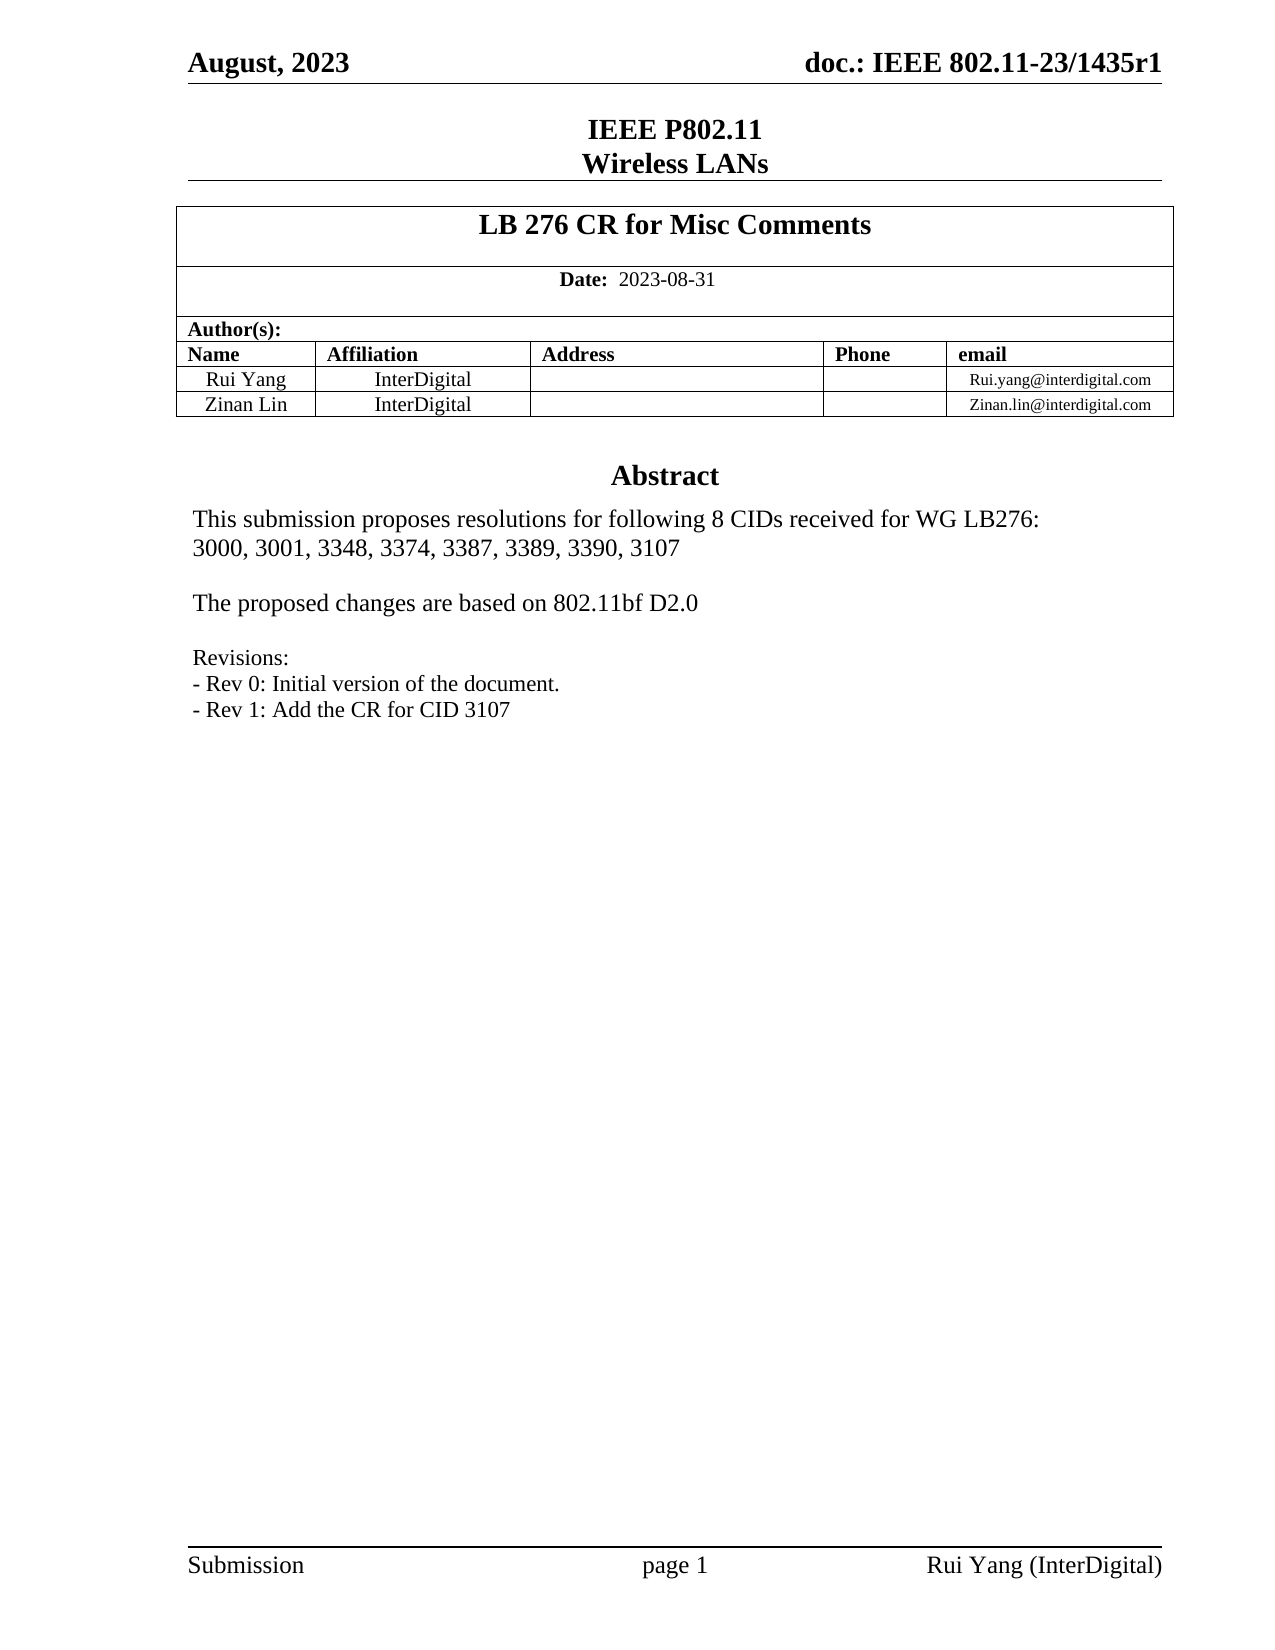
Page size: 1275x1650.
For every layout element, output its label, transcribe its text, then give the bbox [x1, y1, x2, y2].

table_cell email [947, 342, 1173, 366]
table_header LB 276 CR for Misc Comments [177, 207, 1173, 266]
table_cell Affiliation [316, 342, 530, 366]
table_cell Rui Yang [177, 367, 315, 391]
table_cell [824, 367, 946, 391]
table_cell Name [177, 342, 315, 366]
table_cell [531, 367, 823, 391]
text IEEE P802.11 Wireless LANs [187, 112, 1162, 181]
table_cell [531, 392, 823, 416]
table_cell [824, 392, 946, 416]
table_cell Address [531, 342, 823, 366]
table_cell Author(s): [177, 317, 1173, 341]
table_cell Zinan Lin [177, 392, 315, 416]
table_cell Rui.yang@interdigital.com [947, 367, 1173, 391]
table_cell InterDigital [316, 367, 530, 391]
table_cell Phone [824, 342, 946, 366]
table_cell InterDigital [316, 392, 530, 416]
table_cell Date: 2023-08-31 [177, 267, 1173, 316]
table_cell Zinan.lin@interdigital.com [947, 392, 1173, 416]
